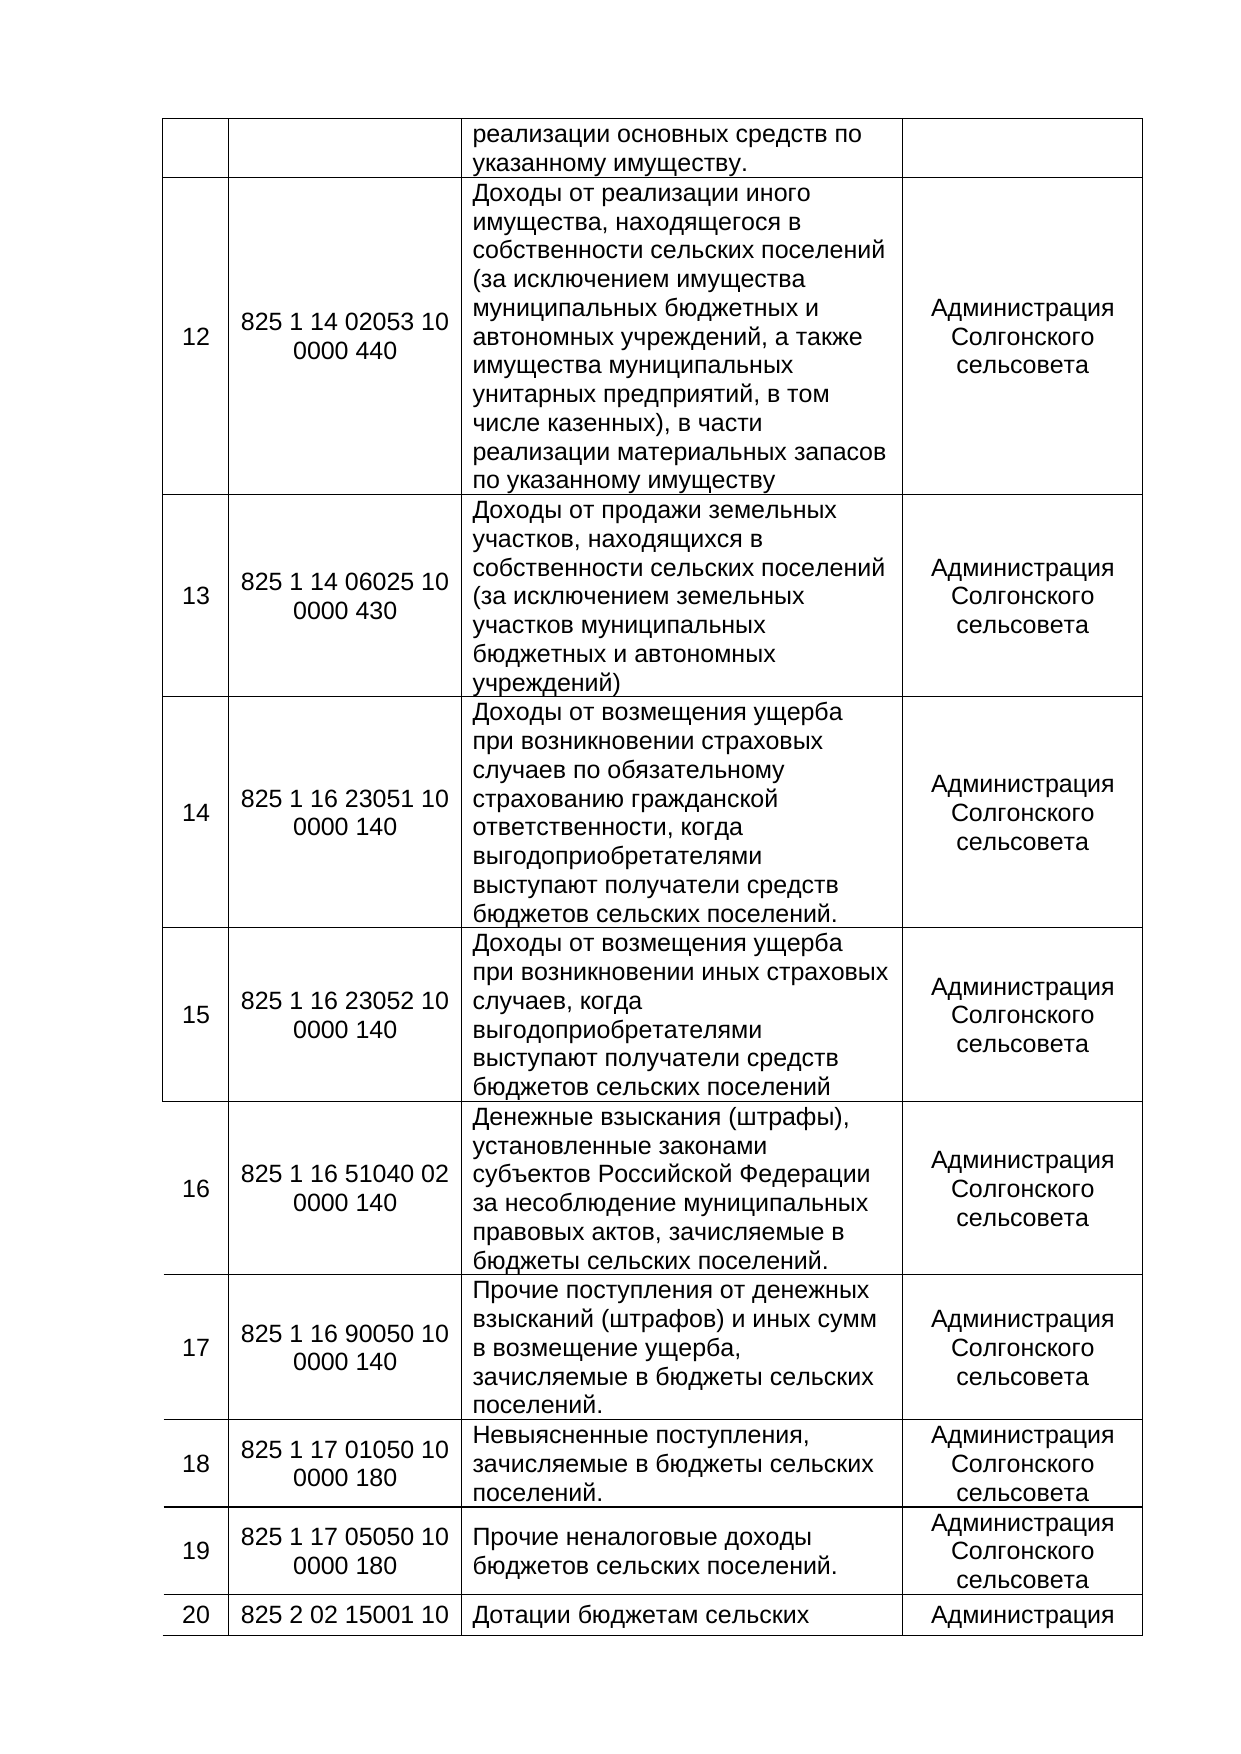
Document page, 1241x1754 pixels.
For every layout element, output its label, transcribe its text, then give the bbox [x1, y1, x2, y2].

table_cell Доходы от возмещения ущерба при возникновении страховых случаев по обязательному страхованию гражданской ответственности, когда выгодоприобретателями выступают получатели средств бюджетов сельских поселений. [462, 697, 902, 927]
table_cell 825 1 14 06025 10 0000 430 [229, 495, 461, 696]
table_cell 11 [163, 119, 228, 177]
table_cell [903, 1595, 1142, 1635]
table_cell 14 [163, 697, 228, 927]
table_cell 825 1 16 23052 10 0000 140 [229, 928, 461, 1101]
table_cell Администрация Солгонского сельсовета [903, 1102, 1142, 1274]
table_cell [229, 119, 461, 177]
table_cell Администрация Солгонского сельсовета [903, 1420, 1142, 1506]
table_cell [903, 119, 1142, 177]
table_cell 15 [163, 928, 228, 1101]
table_cell 825 1 16 90050 10 0000 140 [229, 1275, 461, 1419]
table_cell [462, 1595, 902, 1635]
table_cell Администрация Солгонского сельсовета [903, 1275, 1142, 1419]
table_cell Прочие неналоговые доходы бюджетов сельских поселений. [462, 1508, 902, 1594]
table_cell 19 [163, 1507, 228, 1594]
table_cell Невыясненные поступления, зачисляемые в бюджеты сельских поселений. [462, 1420, 902, 1506]
table_cell 825 1 16 51040 02 0000 140 [229, 1102, 461, 1274]
table_cell 825 1 17 01050 10 0000 180 [229, 1420, 461, 1506]
table_cell 20 [163, 1595, 228, 1635]
table_cell 825 1 17 05050 10 0000 180 [229, 1508, 461, 1594]
table_cell 12 [163, 178, 228, 494]
table_cell Денежные взыскания (штрафы), установленные законами субъектов Российской Федерации за несоблюдение муниципальных правовых актов, зачисляемые в бюджеты сельских поселений. [462, 1102, 902, 1274]
table_cell 17 [163, 1275, 228, 1419]
table_cell Прочие поступления от денежных взысканий (штрафов) и иных сумм в возмещение ущерба, зачисляемые в бюджеты сельских поселений. [462, 1275, 902, 1419]
table_cell Доходы от продажи земельных участков, находящихся в собственности сельских поселений (за исключением земельных участков муниципальных бюджетных и автономных учреждений) [462, 495, 902, 696]
table_cell Доходы от реализации иного имущества, находящегося в собственности сельских поселений (за исключением имущества муниципальных бюджетных и автономных учреждений, а также имущества муниципальных унитарных предприятий, в том числе казенных), в части реализации материальных запасов по указанному имуществу [462, 178, 902, 494]
table_cell 13 [163, 495, 228, 696]
table_cell Администрация Солгонского сельсовета [903, 495, 1142, 696]
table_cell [462, 119, 902, 177]
table_cell 16 [163, 1102, 228, 1274]
table_cell Администрация Солгонского сельсовета [903, 697, 1142, 927]
table_cell Администрация Солгонского сельсовета [903, 1508, 1142, 1594]
table_cell Доходы от возмещения ущерба при возникновении иных страховых случаев, когда выгодоприобретателями выступают получатели средств бюджетов сельских поселений [462, 928, 902, 1101]
table_cell Администрация Солгонского сельсовета [903, 928, 1142, 1101]
table_cell Администрация Солгонского сельсовета [903, 178, 1142, 494]
table_cell 18 [163, 1420, 228, 1506]
table_cell 825 1 14 02053 10 0000 440 [229, 178, 461, 494]
table_cell 825 1 16 23051 10 0000 140 [229, 697, 461, 927]
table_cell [229, 1595, 461, 1635]
